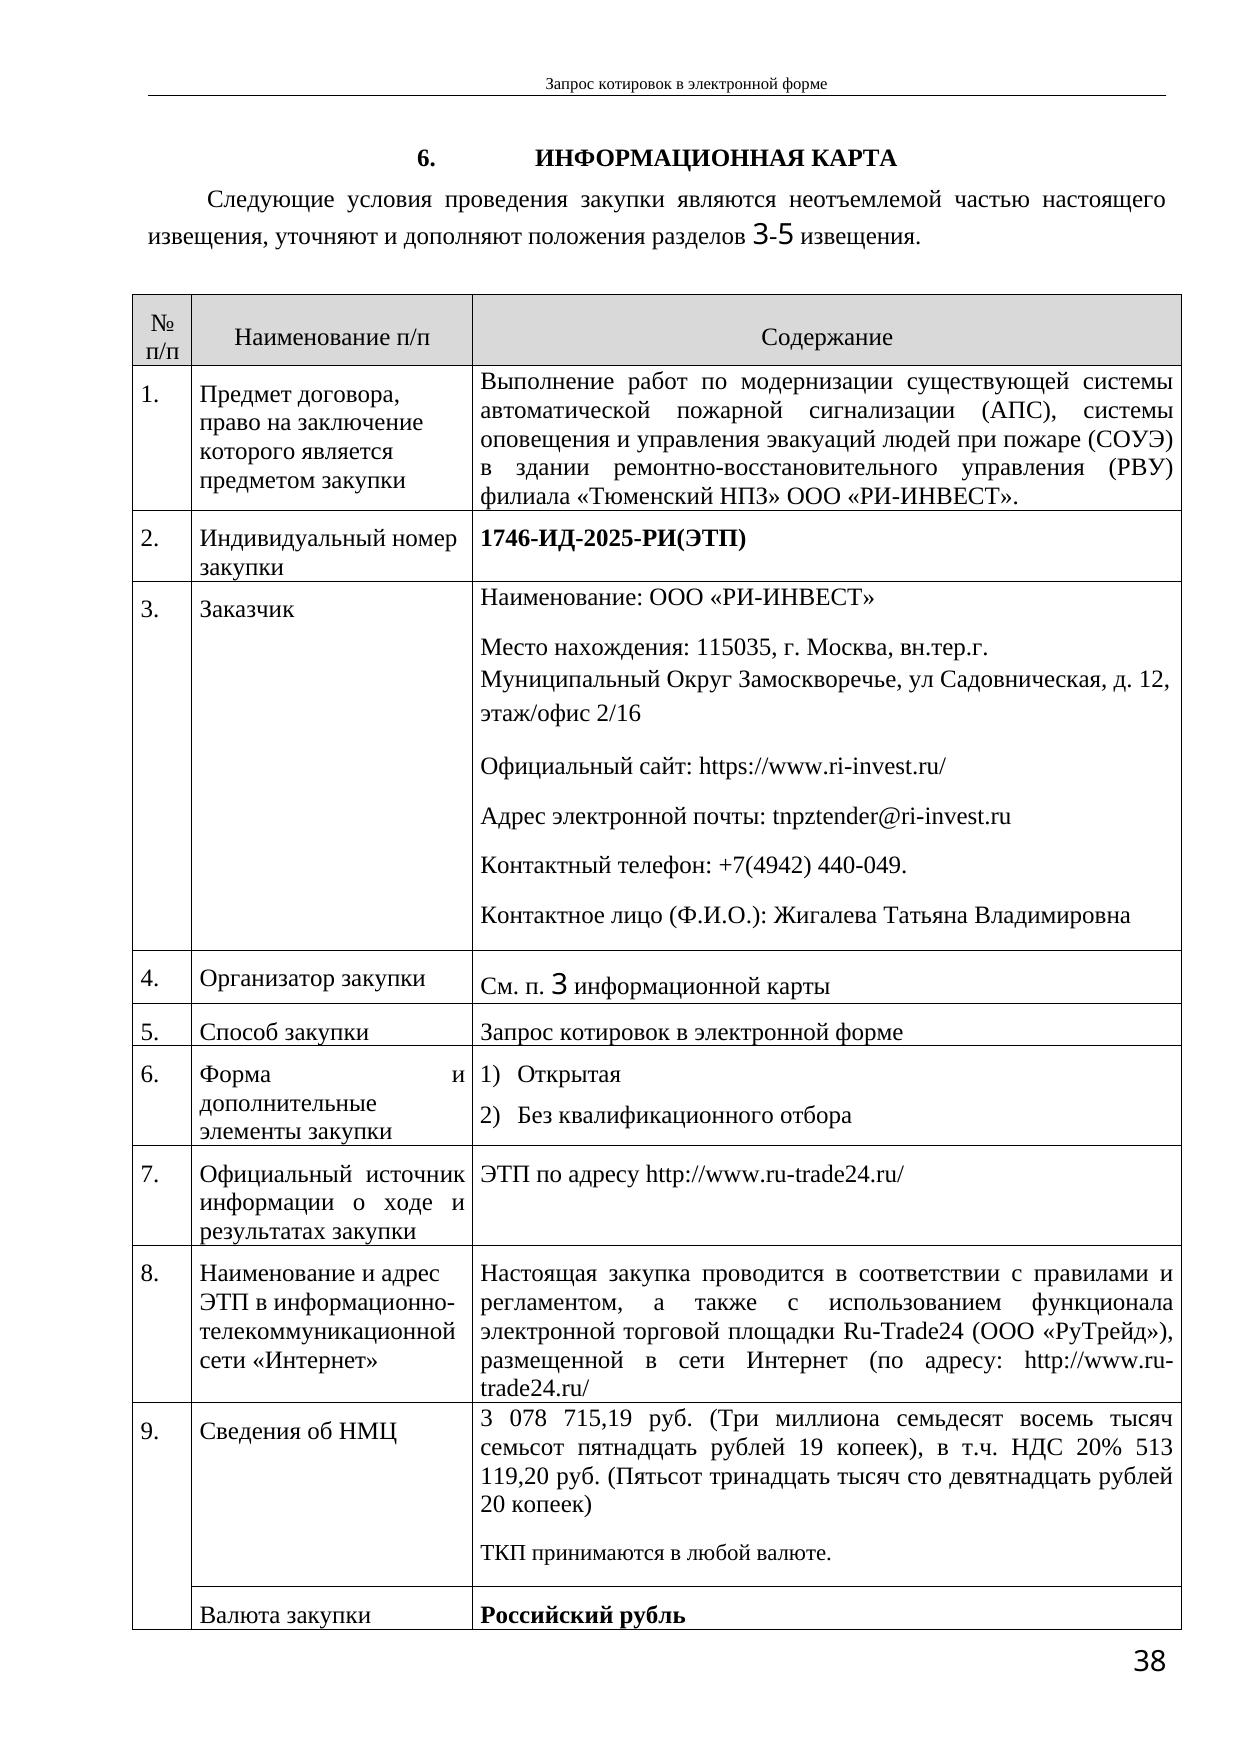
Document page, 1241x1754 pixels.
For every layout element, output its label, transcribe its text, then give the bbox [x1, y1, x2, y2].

table_cell ЭТП по адресу http://www.ru-trade24.ru/ [473, 1146, 1181, 1245]
table_cell [133, 366, 191, 510]
table_cell [133, 511, 191, 581]
table_cell [133, 1246, 191, 1402]
table_cell Российский рубль [473, 1587, 1181, 1628]
table_cell Сведения об НМЦ [192, 1403, 472, 1586]
table_cell [133, 582, 191, 950]
table_cell [133, 951, 191, 1003]
table_cell Настоящая закупка проводится в соответствии с правилами и регламентом, а также с использованием функционала электронной торговой площадки Ru-Trade24 (ООО «РуТрейд»), размещенной в сети Интернет (по адресу: http://www.ru-trade24.ru/ [473, 1246, 1181, 1402]
table_header № п/п [133, 295, 191, 365]
table_cell Способ закупки [192, 1004, 472, 1045]
table_cell [133, 1403, 191, 1628]
table_cell Валюта закупки [192, 1587, 472, 1628]
table_cell 3 078 715,19 руб. (Три миллиона семьдесят восемь тысяч семьсот пятнадцать рублей 19 копеек), в т.ч. НДС 20% 513 119,20 руб. (Пятьсот тринадцать тысяч сто девятнадцать рублей 20 копеек) ТКП принимаются в любой валюте. [473, 1403, 1181, 1586]
table_cell Форма и дополнительные элементы закупки [192, 1046, 472, 1145]
table_cell Предмет договора, право на заключение которого является предметом закупки [192, 366, 472, 510]
table_header Содержание [473, 295, 1181, 365]
table_cell [133, 1146, 191, 1245]
table_cell [133, 1004, 191, 1045]
table_cell Выполнение работ по модернизации существующей системы автоматической пожарной сигнализации (АПС), системы оповещения и управления эвакуаций людей при пожаре (СОУЭ) в здании ремонтно-восстановительного управления (РВУ) филиала «Тюменский НПЗ» ООО «РИ-ИНВЕСТ». [473, 366, 1181, 510]
list ИНФОРМАЦИОННАЯ КАРТА [148, 143, 1166, 172]
table_cell [133, 1046, 191, 1145]
table_cell Наименование и адрес ЭТП в информационно-телекоммуникационной сети «Интернет» [192, 1246, 472, 1402]
table_cell См. п. 3 информационной карты [473, 951, 1181, 1003]
table_cell Официальный источник информации о ходе и результатах закупки [192, 1146, 472, 1245]
table_cell Наименование: ООО «РИ-ИНВЕСТ» Место нахождения: 115035, г. Москва, вн.тер.г. Муниципальный Округ Замоскворечье, ул Садовническая, д. 12, этаж/офис 2/16 Официальный сайт: https://www.ri-invest.ru/ Адрес электронной почты: tnpztender@ri-invest.ru Контактный телефон: +7(4942) 440-049. Контактное лицо (Ф.И.О.): Жигалева Татьяна Владимировна [473, 582, 1181, 950]
table_cell 1746-ИД-2025-РИ(ЭТП) [473, 511, 1181, 581]
list Следующие условия проведения закупки являются неотъемлемой частью настоящего извещения, уточняют и дополняют положения разделов 3-5 извещения. [148, 184, 1166, 253]
table_cell Открытая Без квалификационного отбора [473, 1046, 1181, 1145]
table_cell Индивидуальный номер закупки [192, 511, 472, 581]
table_cell Заказчик [192, 582, 472, 950]
table_cell Организатор закупки [192, 951, 472, 1003]
table_header Наименование п/п [192, 295, 472, 365]
table_cell Запрос котировок в электронной форме [473, 1004, 1181, 1045]
